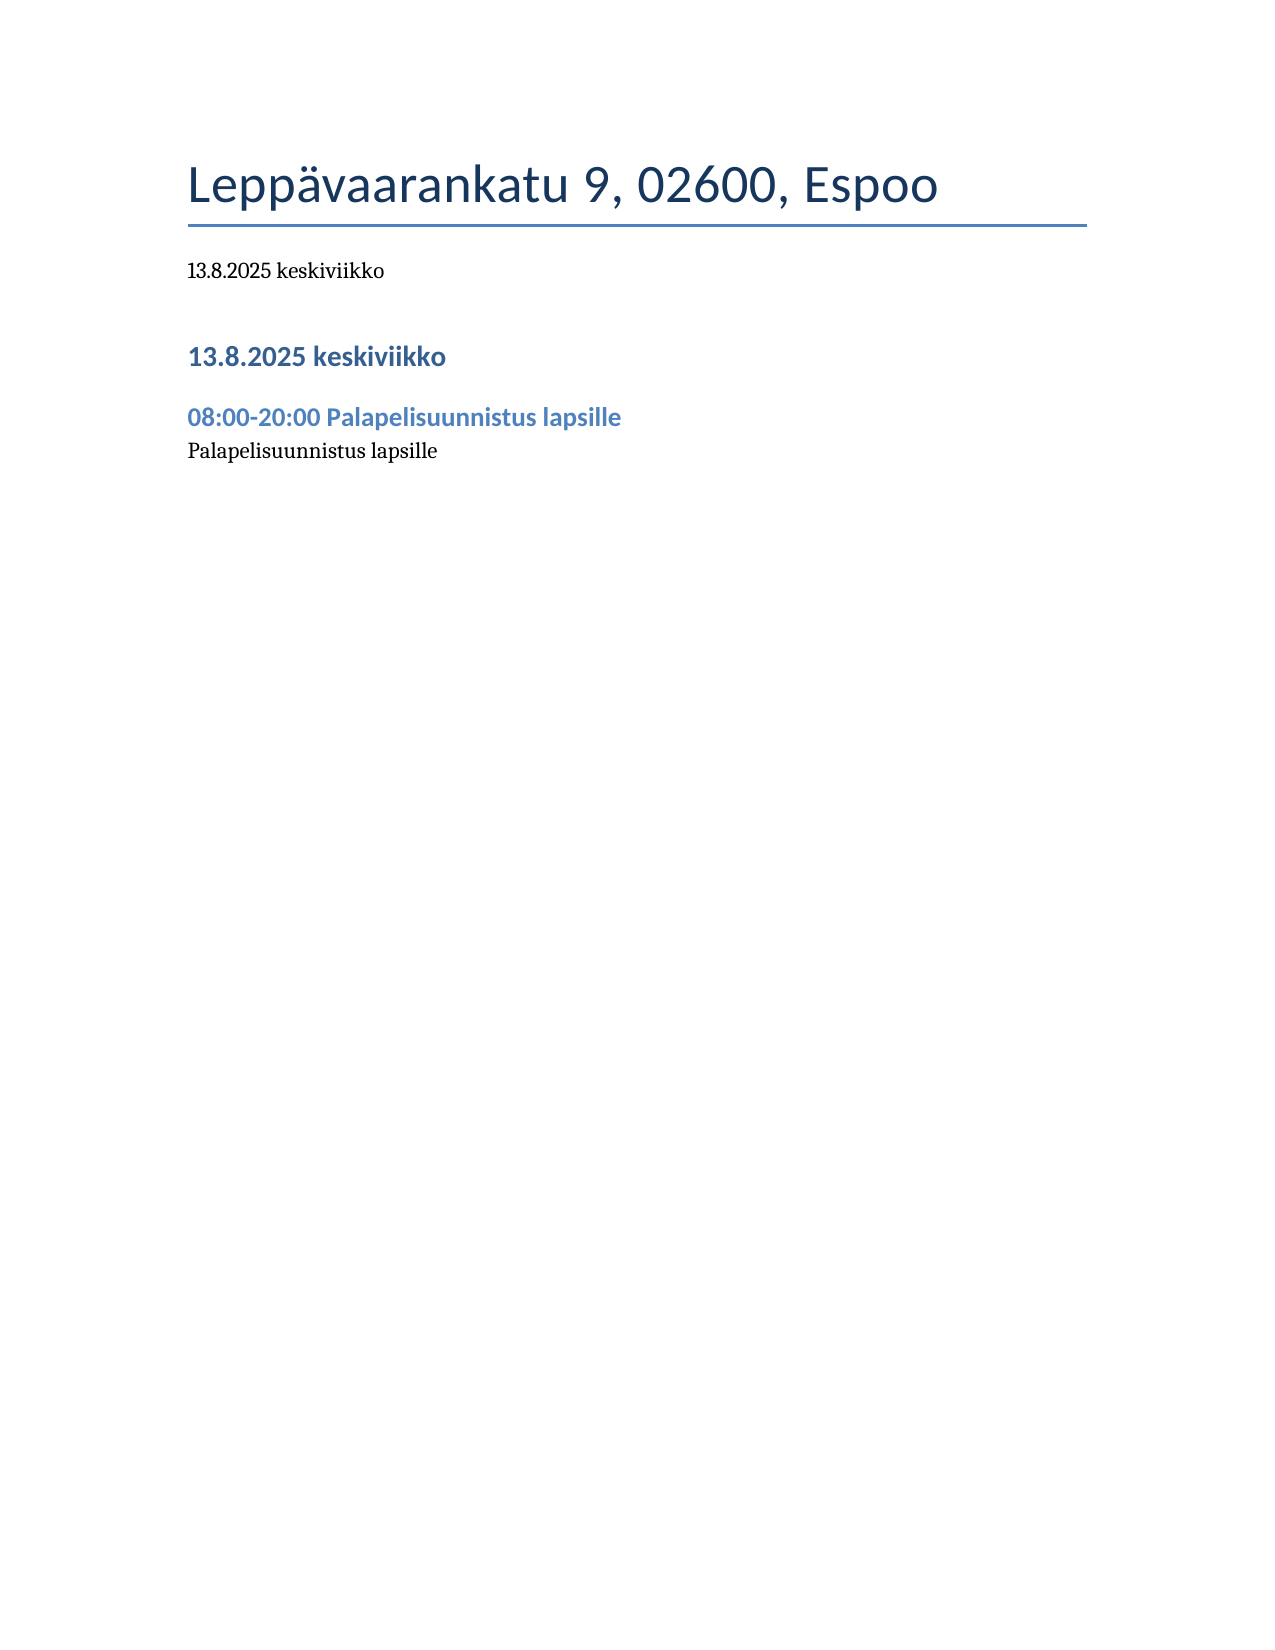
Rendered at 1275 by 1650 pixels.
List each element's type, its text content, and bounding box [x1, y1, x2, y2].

text Palapelisuunnistus lapsille [187, 438, 1087, 464]
subtitle 13.8.2025 keskiviikko [187, 338, 1087, 374]
text 13.8.2025 keskiviikko [187, 258, 1087, 284]
title Leppävaarankatu 9, 02600, Espoo [187, 150, 1087, 227]
subtitle 08:00-20:00 Palapelisuunnistus lapsille [187, 400, 1087, 433]
